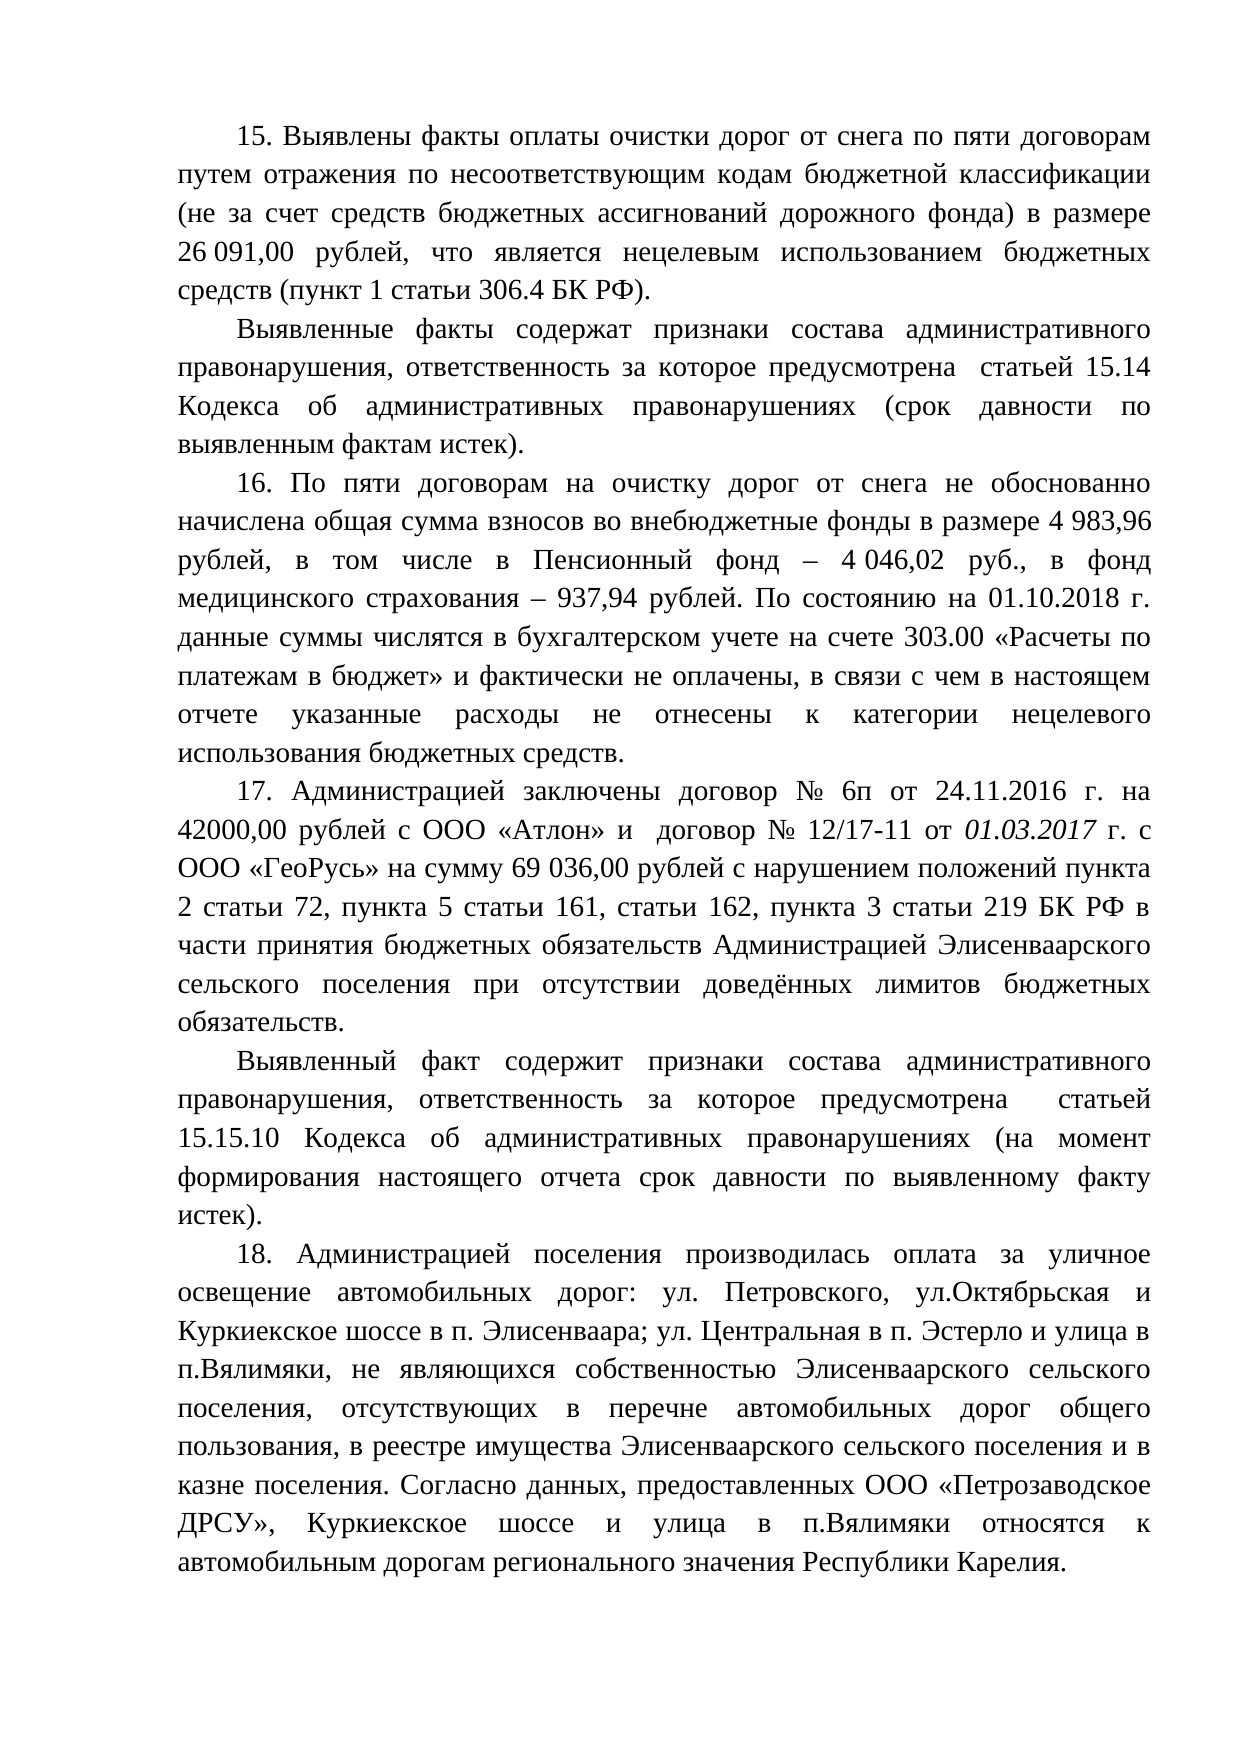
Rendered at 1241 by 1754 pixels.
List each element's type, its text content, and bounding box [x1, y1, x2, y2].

text 18. Администрацией поселения производилась оплата за уличное освещение автомобильных дорог: ул. Петровского, ул.Октябрьская и Куркиекское шоссе в п. Элисенваара; ул. Центральная в п. Эстерло и улица в п.Вялимяки, не являющихся собственностью Элисенваарского сельского поселения, отсутствующих в перечне автомобильных дорог общего пользования, в реестре имущества Элисенваарского сельского поселения и в казне поселения. Согласно данных, предоставленных ООО «Петрозаводское ДРСУ», Куркиекское шоссе и улица в п.Вялимяки относятся к автомобильным дорогам регионального значения Республики Карелия. [177, 1236, 1152, 1578]
text 16. По пяти договорам на очистку дорог от снега не обоснованно начислена общая сумма взносов во внебюджетные фонды в размере 4 983,96 рублей, в том числе в Пенсионный фонд – 4 046,02 руб., в фонд медицинского страхования – 937,94 рублей. По состоянию на 01.10.2018 г. данные суммы числятся в бухгалтерском учете на счете 303.00 «Расчеты по платежам в бюджет» и фактически не оплачены, в связи с чем в настоящем отчете указанные расходы не отнесены к категории нецелевого использования бюджетных средств. [177, 465, 1152, 768]
text Выявленный факт содержит признаки состава административного правонарушения, ответственность за которое предусмотрена статьей 15.15.10 Кодекса об административных правонарушениях (на момент формирования настоящего отчета срок давности по выявленному факту истек). [177, 1043, 1152, 1231]
text 17. Администрацией заключены договор № 6п от 24.11.2016 г. на 42000,00 рублей с ООО «Атлон» и договор № 12/17-11 от 01.03.2017 г. с ООО «ГеоРусь» на сумму 69 036,00 рублей с нарушением положений пункта 2 статьи 72, пункта 5 статьи 161, статьи 162, пункта 3 статьи 219 БК РФ в части принятия бюджетных обязательств Администрацией Элисенваарского сельского поселения при отсутствии доведённых лимитов бюджетных обязательств. [177, 773, 1152, 1038]
text Выявленные факты содержат признаки состава административного правонарушения, ответственность за которое предусмотрена статьей 15.14 Кодекса об административных правонарушениях (срок давности по выявленным фактам истек). [177, 311, 1152, 460]
text 15. Выявлены факты оплаты очистки дорог от снега по пяти договорам путем отражения по несоответствующим кодам бюджетной классификации (не за счет средств бюджетных ассигнований дорожного фонда) в размере 26 091,00 рублей, что является нецелевым использованием бюджетных средств (пункт 1 статьи 306.4 БК РФ). [177, 118, 1152, 306]
